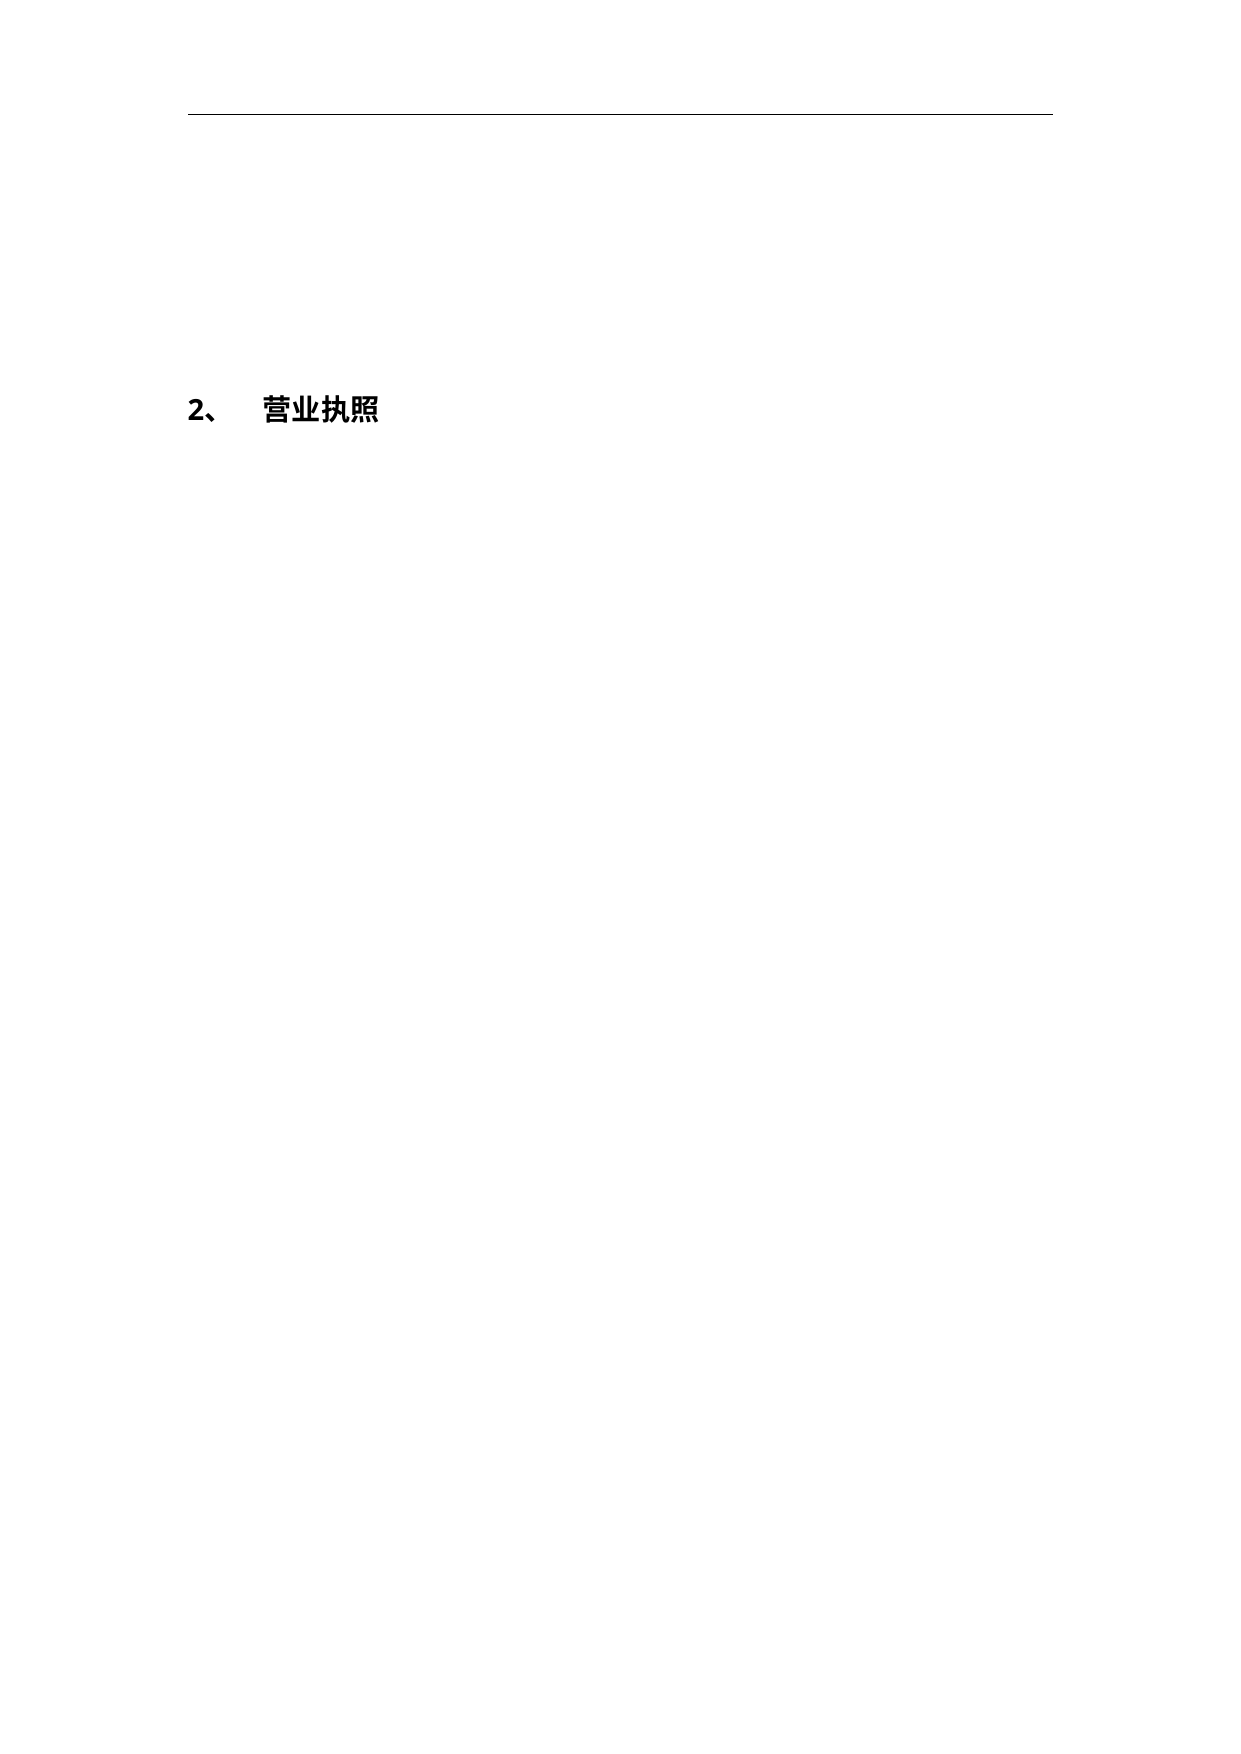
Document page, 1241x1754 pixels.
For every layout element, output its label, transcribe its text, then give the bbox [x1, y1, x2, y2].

list 营业执照 [187, 375, 1053, 440]
